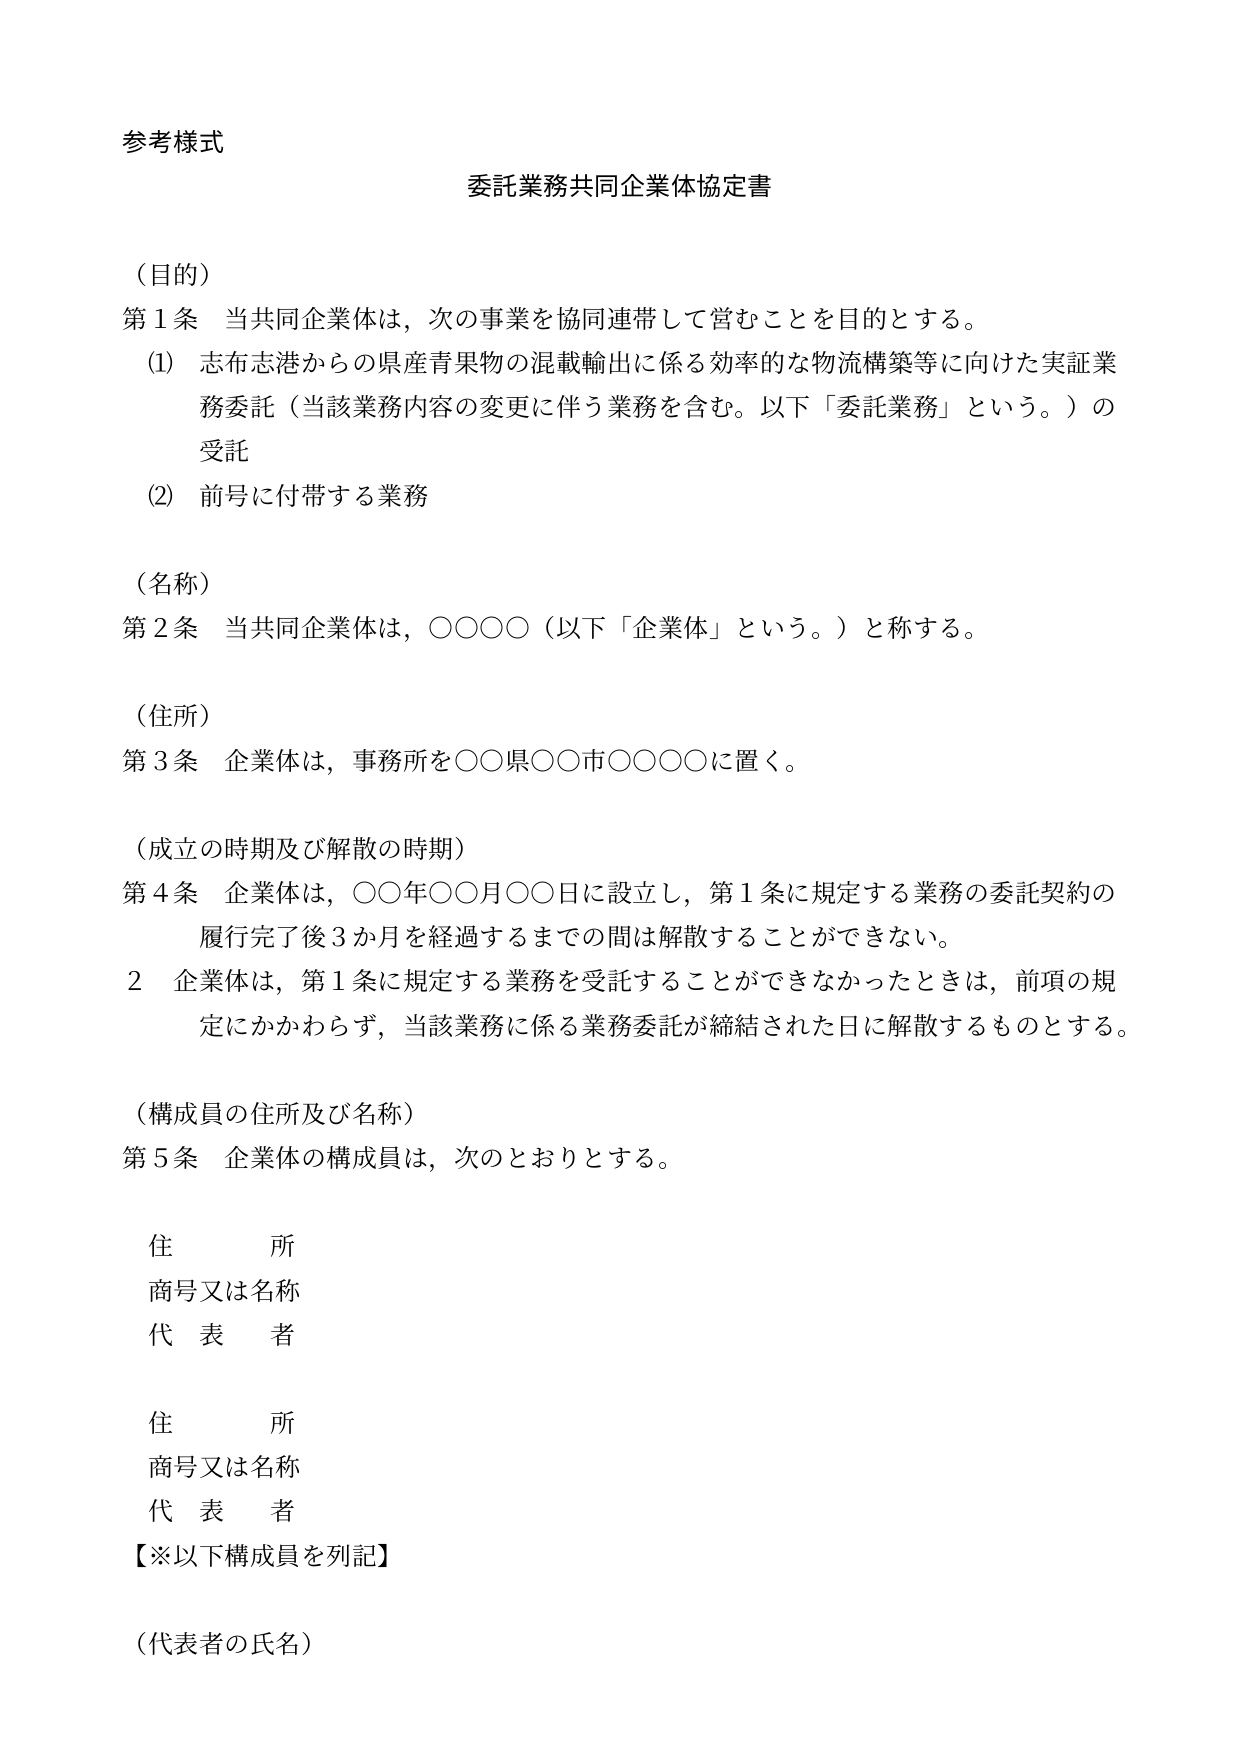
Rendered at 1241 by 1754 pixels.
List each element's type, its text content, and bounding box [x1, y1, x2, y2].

text 第２条 当共同企業体は，○○○○（以下「企業体」という。）と称する。 [122, 604, 1118, 649]
text ⑵ 前号に付帯する業務 [122, 472, 1118, 516]
text 住 所 [122, 1223, 1118, 1267]
text （住所） [122, 693, 1118, 737]
text 商号又は名称 [122, 1444, 1118, 1488]
text 【※以下構成員を列記】 [122, 1532, 1118, 1576]
text 第３条 企業体は，事務所を○○県○○市○○○○に置く。 [122, 737, 1118, 781]
text （構成員の住所及び名称） [122, 1090, 1118, 1134]
text 委託業務共同企業体協定書 [122, 163, 1118, 207]
text 第５条 企業体の構成員は，次のとおりとする。 [122, 1134, 1118, 1179]
text （成立の時期及び解散の時期） [122, 825, 1118, 869]
text ２ 企業体は，第１条に規定する業務を受託することができなかったときは，前項の規定にかかわらず，当該業務に係る業務委託が締結された日に解散するものとする。 [122, 958, 1118, 1046]
text 代表者 [122, 1311, 1118, 1355]
text 第４条 企業体は，○○年○○月○○日に設立し，第１条に規定する業務の委託契約の履行完了後３か月を経過するまでの間は解散することができない。 [122, 869, 1118, 958]
text ⑴ 志布志港からの県産青果物の混載輸出に係る効率的な物流構築等に向けた実証業務委託（当該業務内容の変更に伴う業務を含む。以下「委託業務」という。）の受託 [122, 339, 1118, 472]
text （目的） [122, 251, 1118, 295]
text （代表者の氏名） [122, 1620, 1118, 1664]
text 代表者 [122, 1488, 1118, 1532]
text 参考様式 [122, 119, 1118, 163]
text 住 所 [122, 1399, 1118, 1444]
text 商号又は名称 [122, 1267, 1118, 1311]
text （名称） [122, 560, 1118, 604]
text 第１条 当共同企業体は，次の事業を協同連帯して営むことを目的とする。 [122, 295, 1118, 339]
